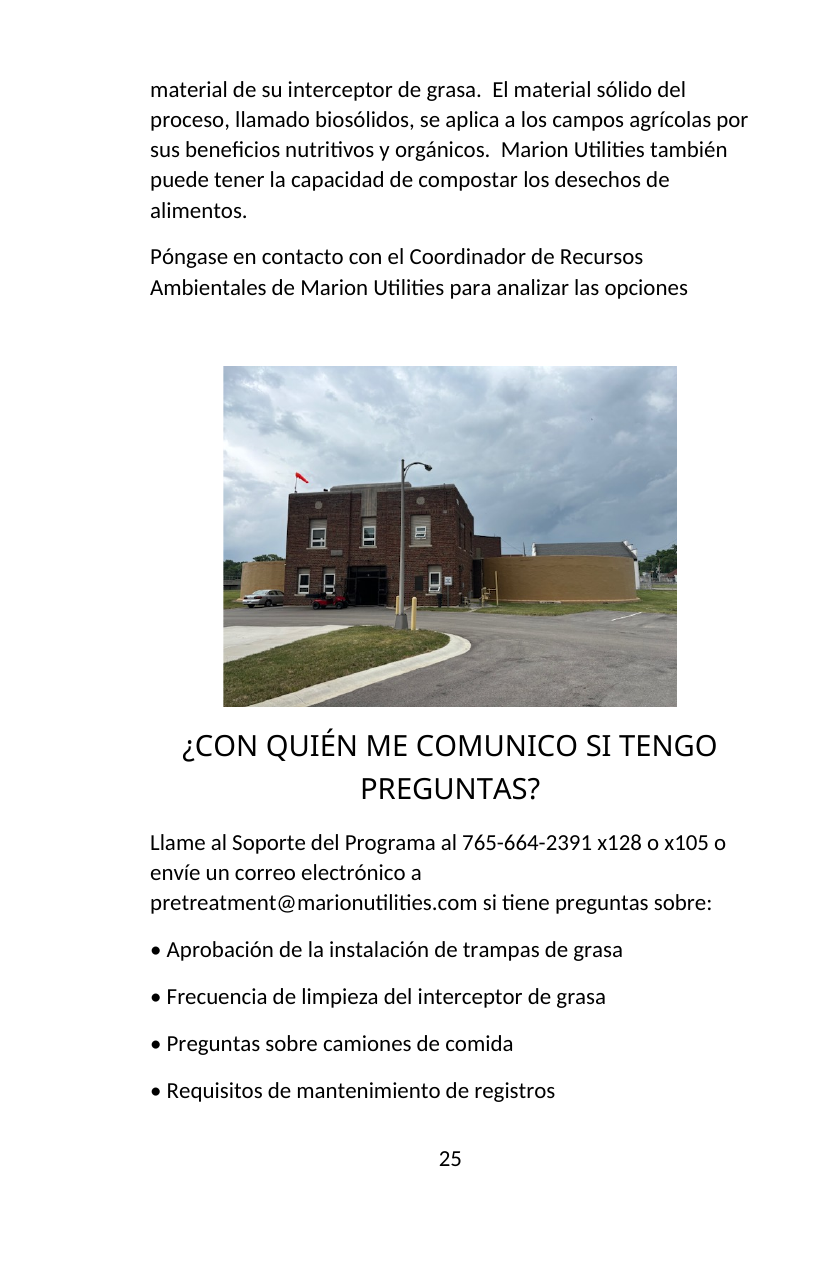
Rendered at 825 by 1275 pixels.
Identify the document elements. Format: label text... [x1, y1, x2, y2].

text • Aprobación de la instalación de trampas de grasa [150, 935, 750, 963]
text ¿CON QUIÉN ME COMUNICO SI TENGO PREGUNTAS? [150, 726, 750, 808]
text Llame al Soporte del Programa al 765-664-2391 x128 o x105 o envíe un correo electrónico a pretreatment@marionutilities.com si tiene preguntas sobre: [150, 828, 750, 916]
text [150, 75, 750, 224]
text • Requisitos de mantenimiento de registros [150, 1076, 750, 1104]
text • Preguntas sobre camiones de comida [150, 1029, 750, 1057]
picture [223, 366, 677, 707]
text Póngase en contacto con el Coordinador de Recursos Ambientales de Marion Utilities para analizar las opciones [150, 243, 750, 301]
text • Frecuencia de limpieza del interceptor de grasa [150, 982, 750, 1010]
